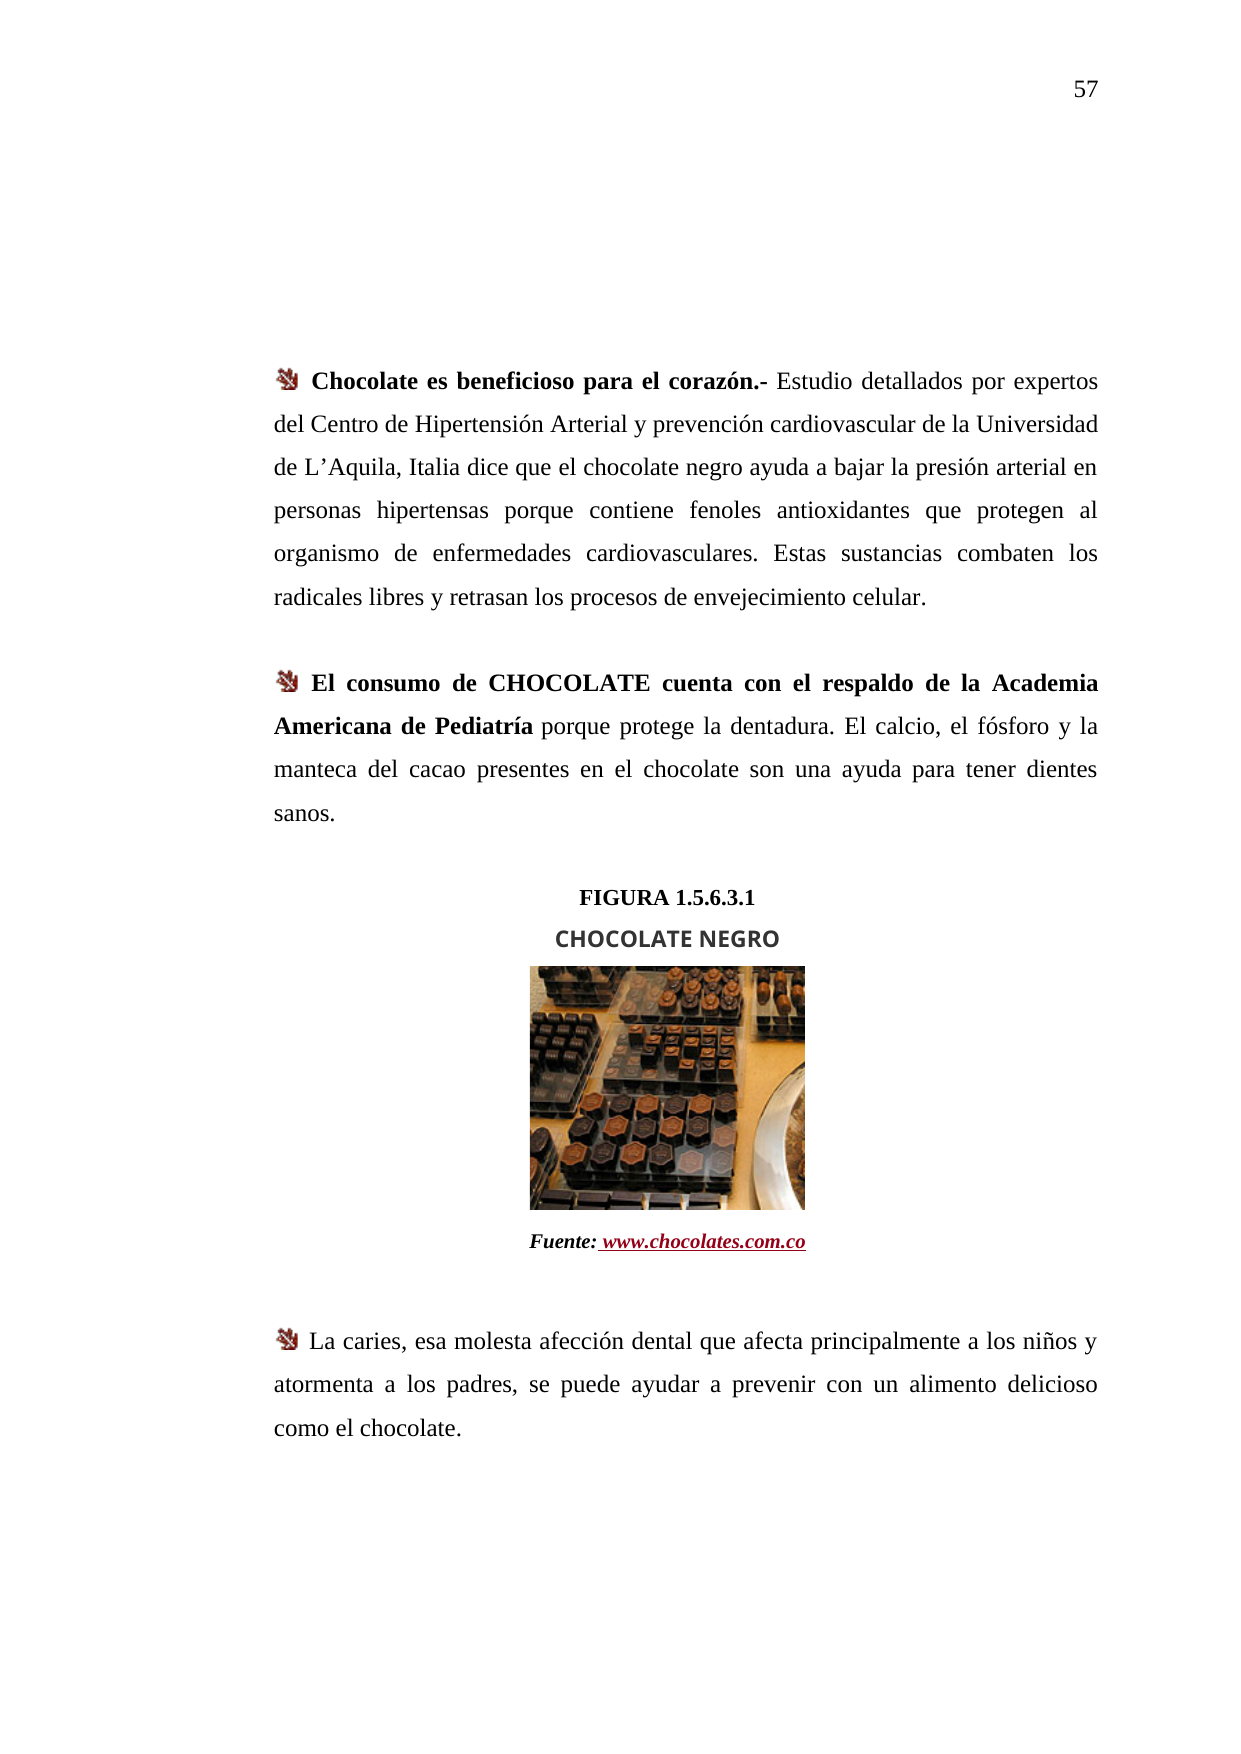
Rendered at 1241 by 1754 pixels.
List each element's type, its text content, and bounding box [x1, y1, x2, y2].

text Fuente: www.chocolates.com.co [236, 1229, 1098, 1253]
picture [273, 667, 298, 692]
picture [273, 365, 298, 390]
text El consumo de CHOCOLATE cuenta con el respaldo de la Academia Americana de Pediatría porque protege la dentadura. El calcio, el fósforo y la manteca del cacao presentes en el chocolate son una ayuda para tener dientes sanos. [274, 668, 1098, 826]
text FIGURA 1.5.6.3.1 [236, 884, 1098, 910]
picture [529, 966, 805, 1210]
text CHOCOLATE NEGRO [236, 923, 1098, 955]
text La caries, esa molesta afección dental que afecta principalmente a los niños y atormenta a los padres, se puede ayudar a prevenir con un alimento delicioso como el chocolate. [274, 1326, 1098, 1441]
picture [273, 1326, 298, 1350]
text Chocolate es beneficioso para el corazón.- Estudio detallados por expertos del Centro de Hipertensión Arterial y prevención cardiovascular de la Universidad de L’Aquila, Italia dice que el chocolate negro ayuda a bajar la presión arterial en personas hipertensas porque contiene fenoles antioxidantes que protegen al organismo de enfermedades cardiovasculares. Estas sustancias combaten los radicales libres y retrasan los procesos de envejecimiento celular. [274, 366, 1098, 610]
